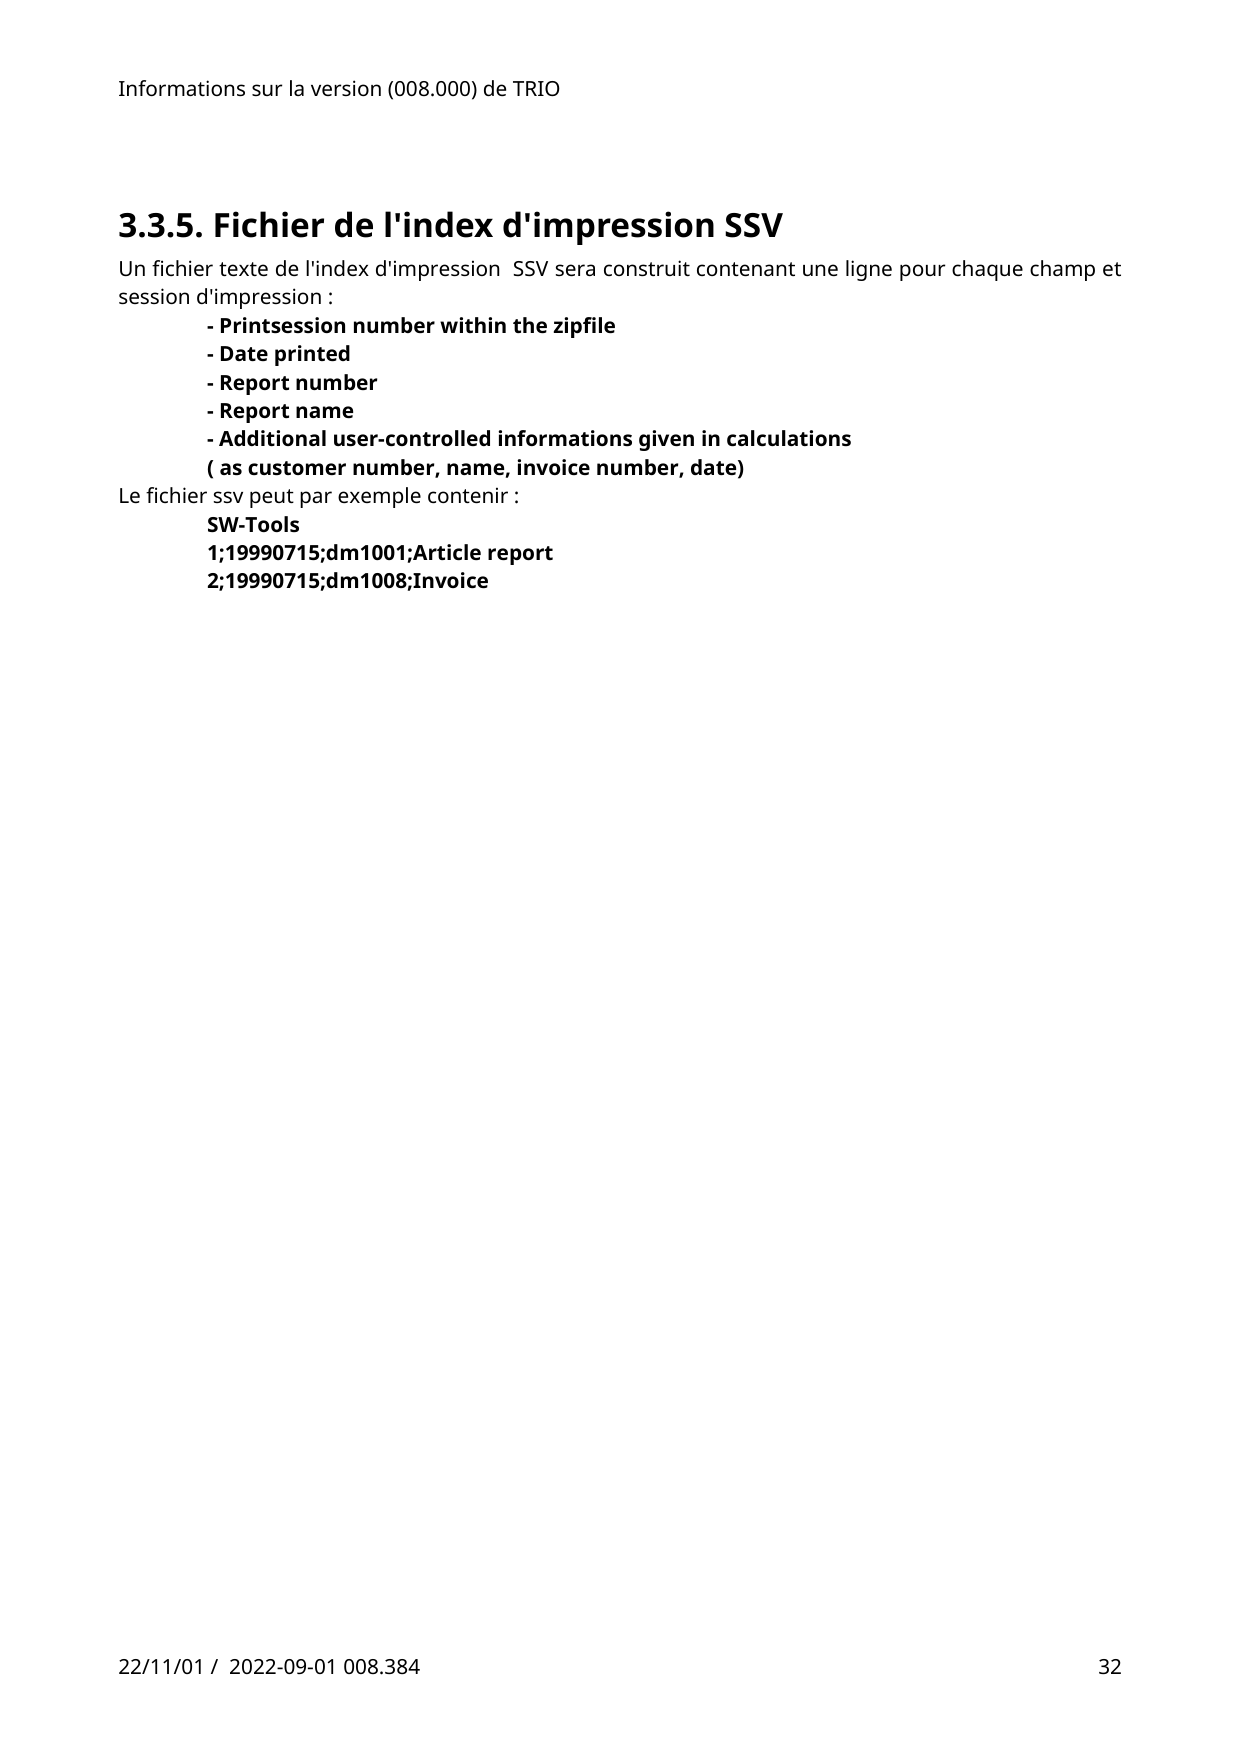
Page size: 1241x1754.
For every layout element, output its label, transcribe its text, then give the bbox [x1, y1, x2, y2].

subtitle 3.3.5. Fichier de l'index d'impression SSV [118, 202, 1122, 248]
text 1;19990715;dm1001;Article report [207, 538, 1122, 567]
text 2;19990715;dm1008;Invoice [207, 567, 1122, 595]
text ( as customer number, name, invoice number, date) [207, 453, 1122, 481]
text - Report number [207, 368, 1122, 396]
text - Date printed [207, 339, 1122, 368]
text Le fichier ssv peut par exemple contenir : [118, 481, 1122, 510]
text - Printsession number within the zipfile [207, 311, 1122, 339]
text - Report name [207, 396, 1122, 424]
text - Additional user-controlled informations given in calculations [207, 424, 1122, 453]
text Un fichier texte de l'index d'impression SSV sera construit contenant une ligne pour chaque champ et session d'impression : [118, 254, 1122, 311]
text SW-Tools [207, 510, 1122, 538]
